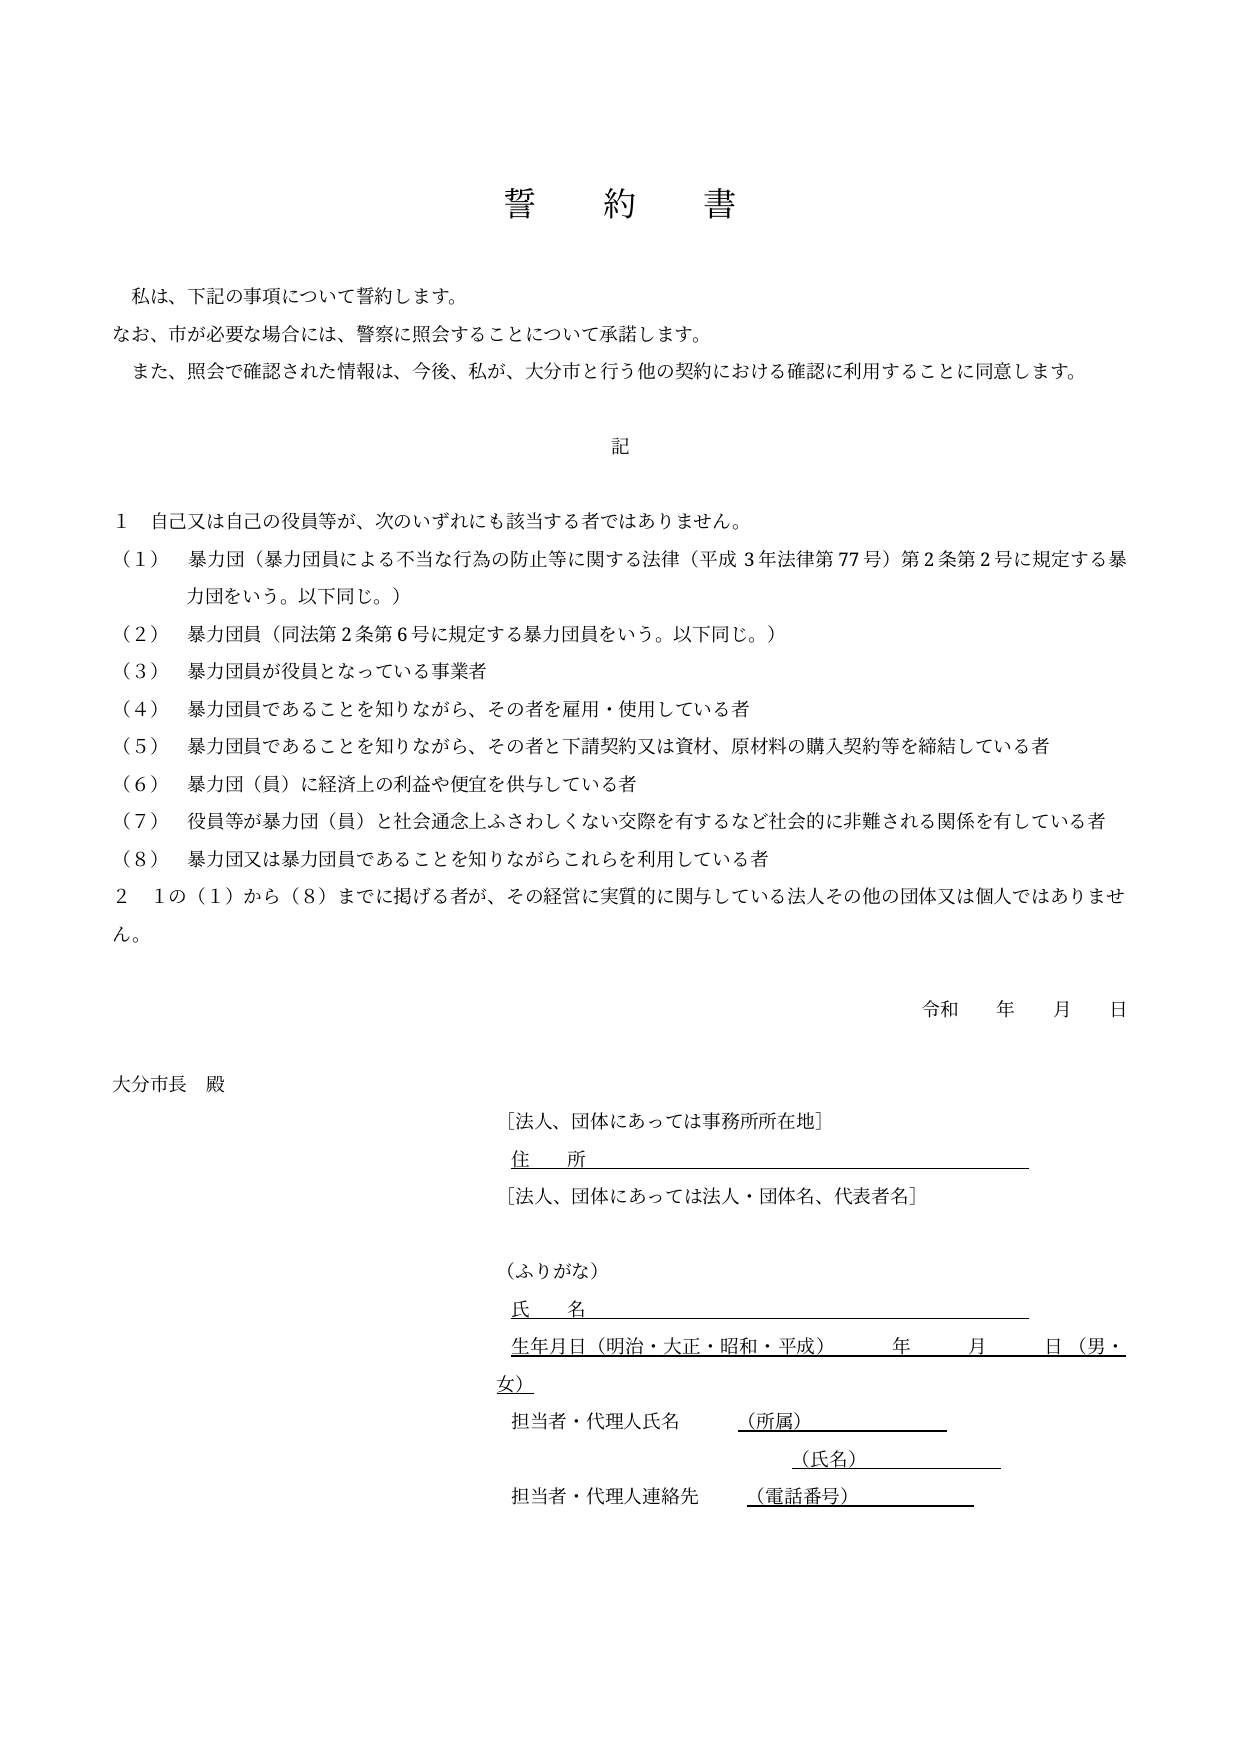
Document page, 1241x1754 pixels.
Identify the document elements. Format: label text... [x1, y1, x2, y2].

text 担当者・代理人氏名 （所属） [496, 1402, 1128, 1439]
text なお、市が必要な場合には、警察に照会することについて承諾します。 [112, 314, 1128, 352]
text ［法人、団体にあっては事務所所在地］ [496, 1102, 1128, 1139]
text （６） 暴力団（員）に経済上の利益や便宜を供与している者 [112, 764, 1128, 802]
text １ 自己又は自己の役員等が、次のいずれにも該当する者ではありません。 [112, 502, 1128, 539]
text （８） 暴力団又は暴力団員であることを知りながらこれらを利用している者 [112, 839, 1128, 877]
text 記 [112, 427, 1128, 464]
text 氏 名 [511, 1289, 1128, 1327]
text 生年月日（明治・大正・昭和・平成） 年 月 日 （男・女） [496, 1327, 1128, 1402]
text 誓 約 書 [112, 164, 1128, 239]
text （３） 暴力団員が役員となっている事業者 [112, 652, 1128, 689]
text また、照会で確認された情報は、今後、私が、大分市と行う他の契約における確認に利用することに同意します。 [112, 352, 1128, 389]
text 令和 年 月 日 [112, 989, 1128, 1027]
text （４） 暴力団員であることを知りながら、その者を雇用・使用している者 [112, 689, 1128, 727]
text （５） 暴力団員であることを知りながら、その者と下請契約又は資材、原材料の購入契約等を締結している者 [112, 727, 1128, 764]
text ［法人、団体にあっては法人・団体名、代表者名］ [497, 1177, 1128, 1214]
text 大分市長 殿 [112, 1064, 1128, 1102]
text （１） 暴力団（暴力団員による不当な行為の防止等に関する法律（平成3年法律第77号）第2条第2号に規定する暴力団をいう。以下同じ。） [112, 539, 1128, 614]
text （ふりがな） [497, 1252, 1128, 1289]
text （７） 役員等が暴力団（員）と社会通念上ふさわしくない交際を有するなど社会的に非難される関係を有している者 [112, 802, 1128, 839]
text 担当者・代理人連絡先 （電話番号） [496, 1477, 1128, 1514]
text 住 所 [511, 1139, 1128, 1177]
text （氏名） [112, 1439, 1128, 1477]
text （２） 暴力団員（同法第2条第6号に規定する暴力団員をいう。以下同じ。） [112, 614, 1128, 652]
text ２ １の（１）から（８）までに掲げる者が、その経営に実質的に関与している法人その他の団体又は個人ではありません。 [112, 877, 1128, 952]
text 私は、下記の事項について誓約します。 [112, 277, 1128, 314]
